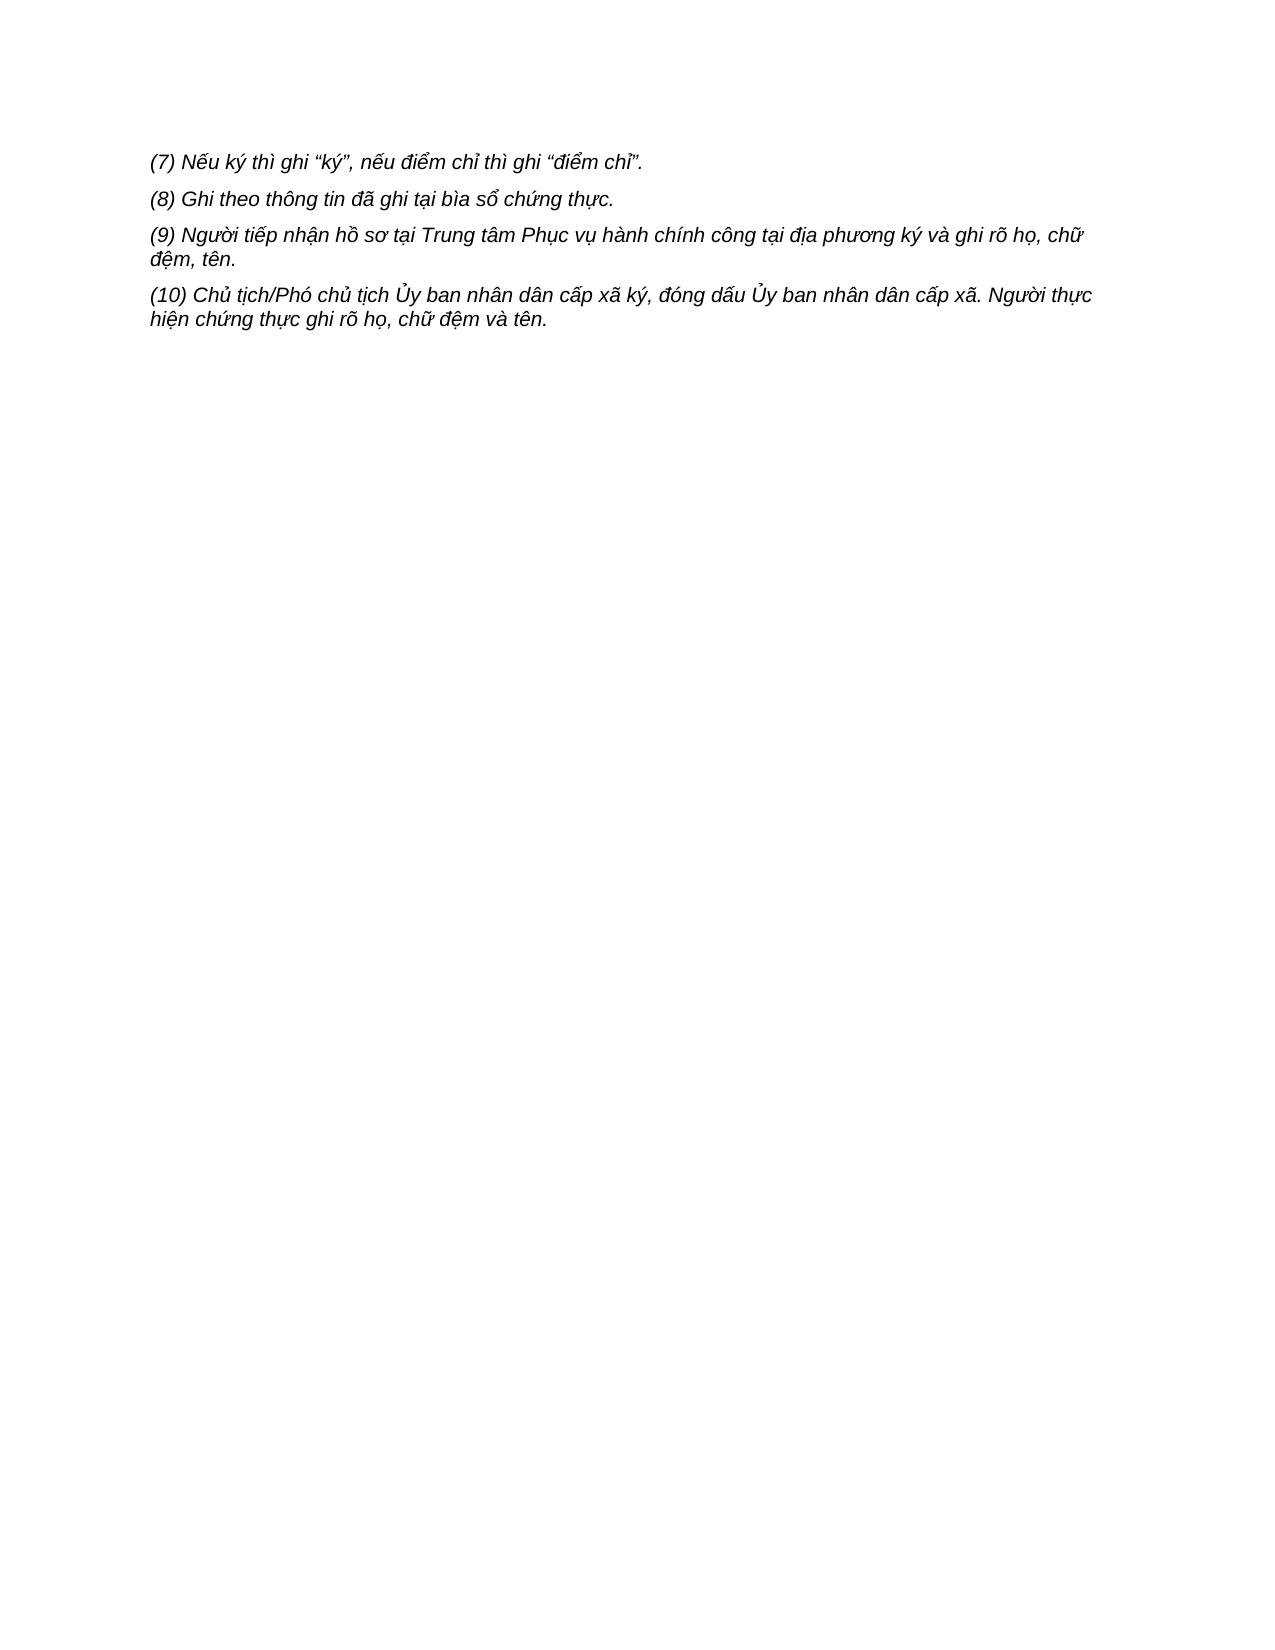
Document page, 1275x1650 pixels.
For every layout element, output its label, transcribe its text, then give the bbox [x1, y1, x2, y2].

text (7) Nếu ký thì ghi “ký”, nếu điểm chỉ thì ghi “điểm chỉ”. [150, 150, 1125, 174]
text (9) Người tiếp nhận hồ sơ tại Trung tâm Phục vụ hành chính công tại địa phương ký và ghi rõ họ, chữ đệm, tên. [150, 223, 1125, 271]
text (8) Ghi theo thông tin đã ghi tại bìa sổ chứng thực. [150, 186, 1125, 210]
text (10) Chủ tịch/Phó chủ tịch Ủy ban nhân dân cấp xã ký, đóng dấu Ủy ban nhân dân cấp xã. Người thực hiện chứng thực ghi rõ họ, chữ đệm và tên. [150, 283, 1125, 331]
